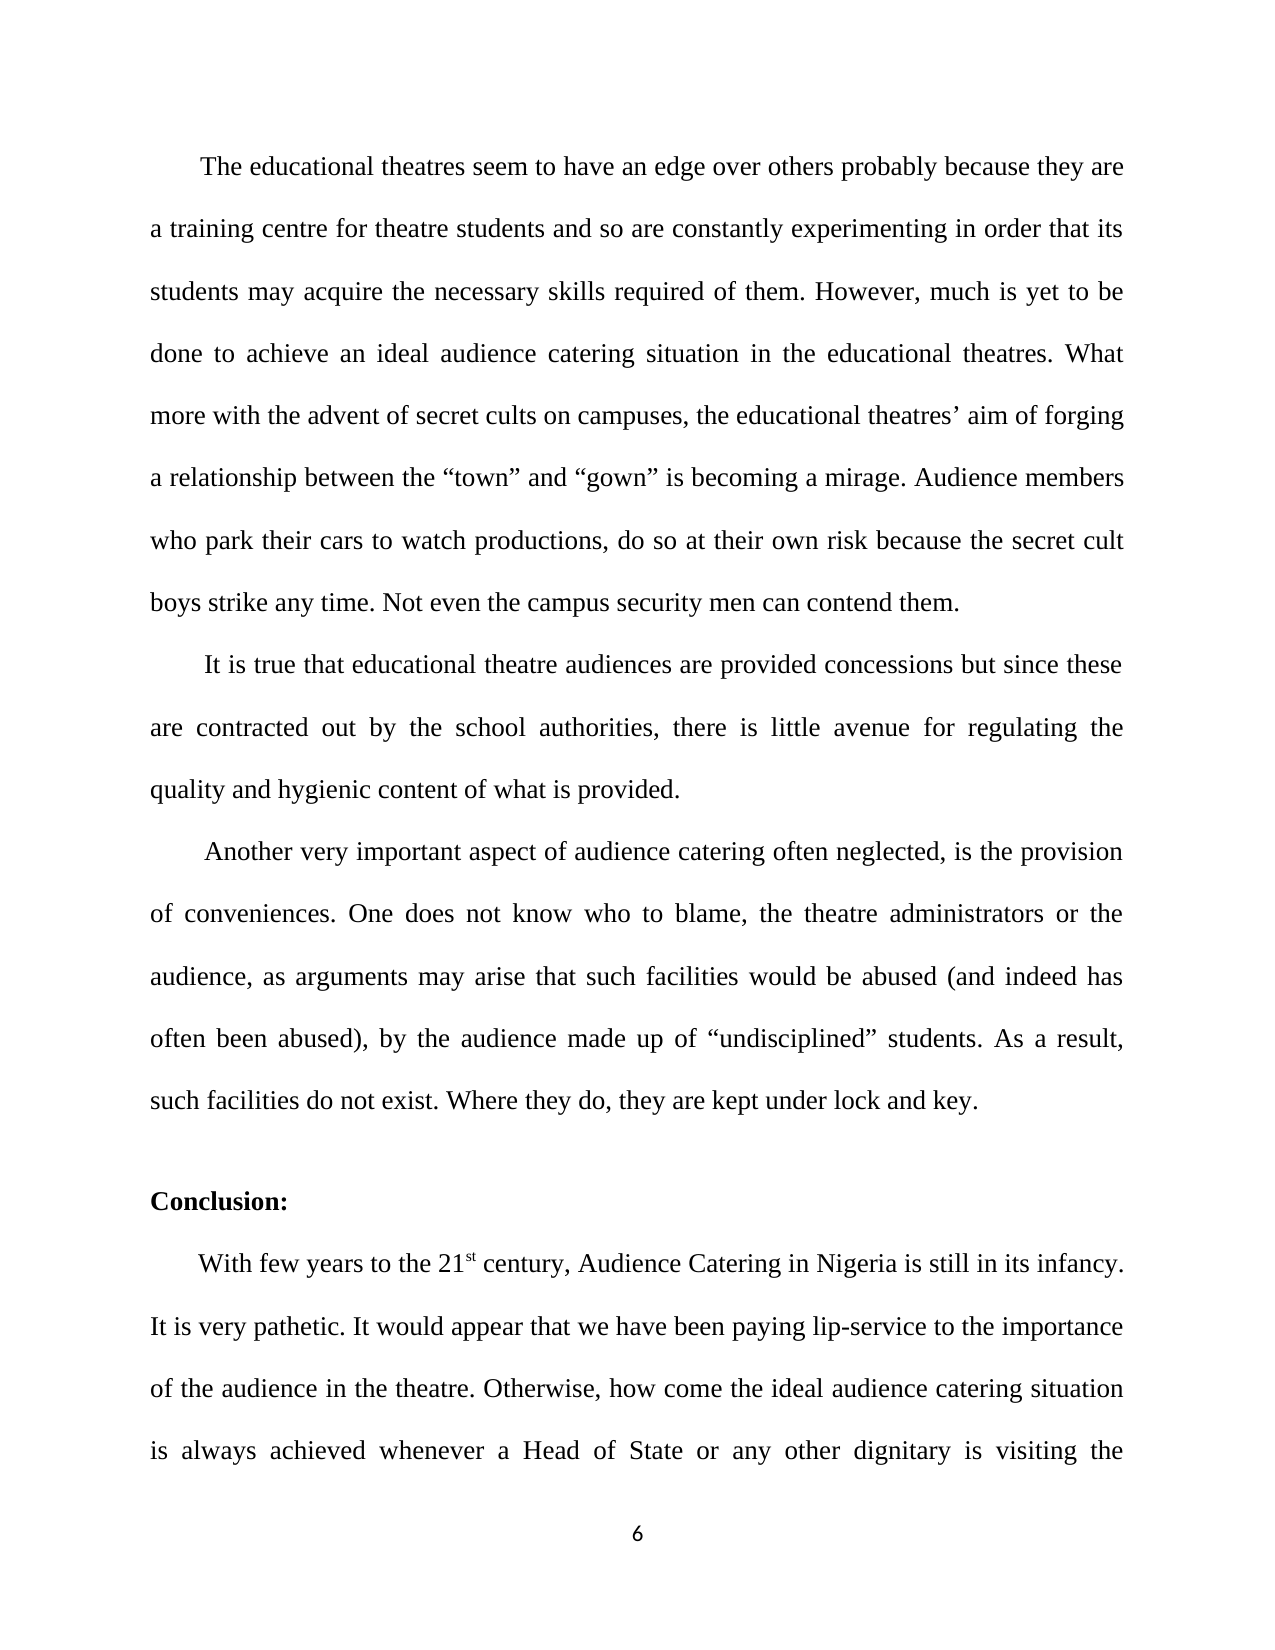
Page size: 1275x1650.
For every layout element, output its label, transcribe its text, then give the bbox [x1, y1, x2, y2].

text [150, 1247, 1125, 1465]
text Another very important aspect of audience catering often neglected, is the provision of conveniences. One does not know who to blame, the theatre administrators or the audience, as arguments may arise that such facilities would be abused (and indeed has often been abused), by the audience made up of “undisciplined” students. As a result, such facilities do not exist. Where they do, they are kept under lock and key. [150, 835, 1125, 1116]
text The educational theatres seem to have an edge over others probably because they are a training centre for theatre students and so are constantly experimenting in order that its students may acquire the necessary skills required of them. However, much is yet to be done to achieve an ideal audience catering situation in the educational theatres. What more with the advent of secret cults on campuses, the educational theatres’ aim of forging a relationship between the “town” and “gown” is becoming a mirage. Audience members who park their cars to watch productions, do so at their own risk because the secret cult boys strike any time. Not even the campus security men can contend them. [150, 150, 1125, 617]
text It is true that educational theatre audiences are provided concessions but since these are contracted out by the school authorities, there is little avenue for regulating the quality and hygienic content of what is provided. [150, 648, 1125, 804]
text Conclusion: [150, 1185, 1125, 1216]
